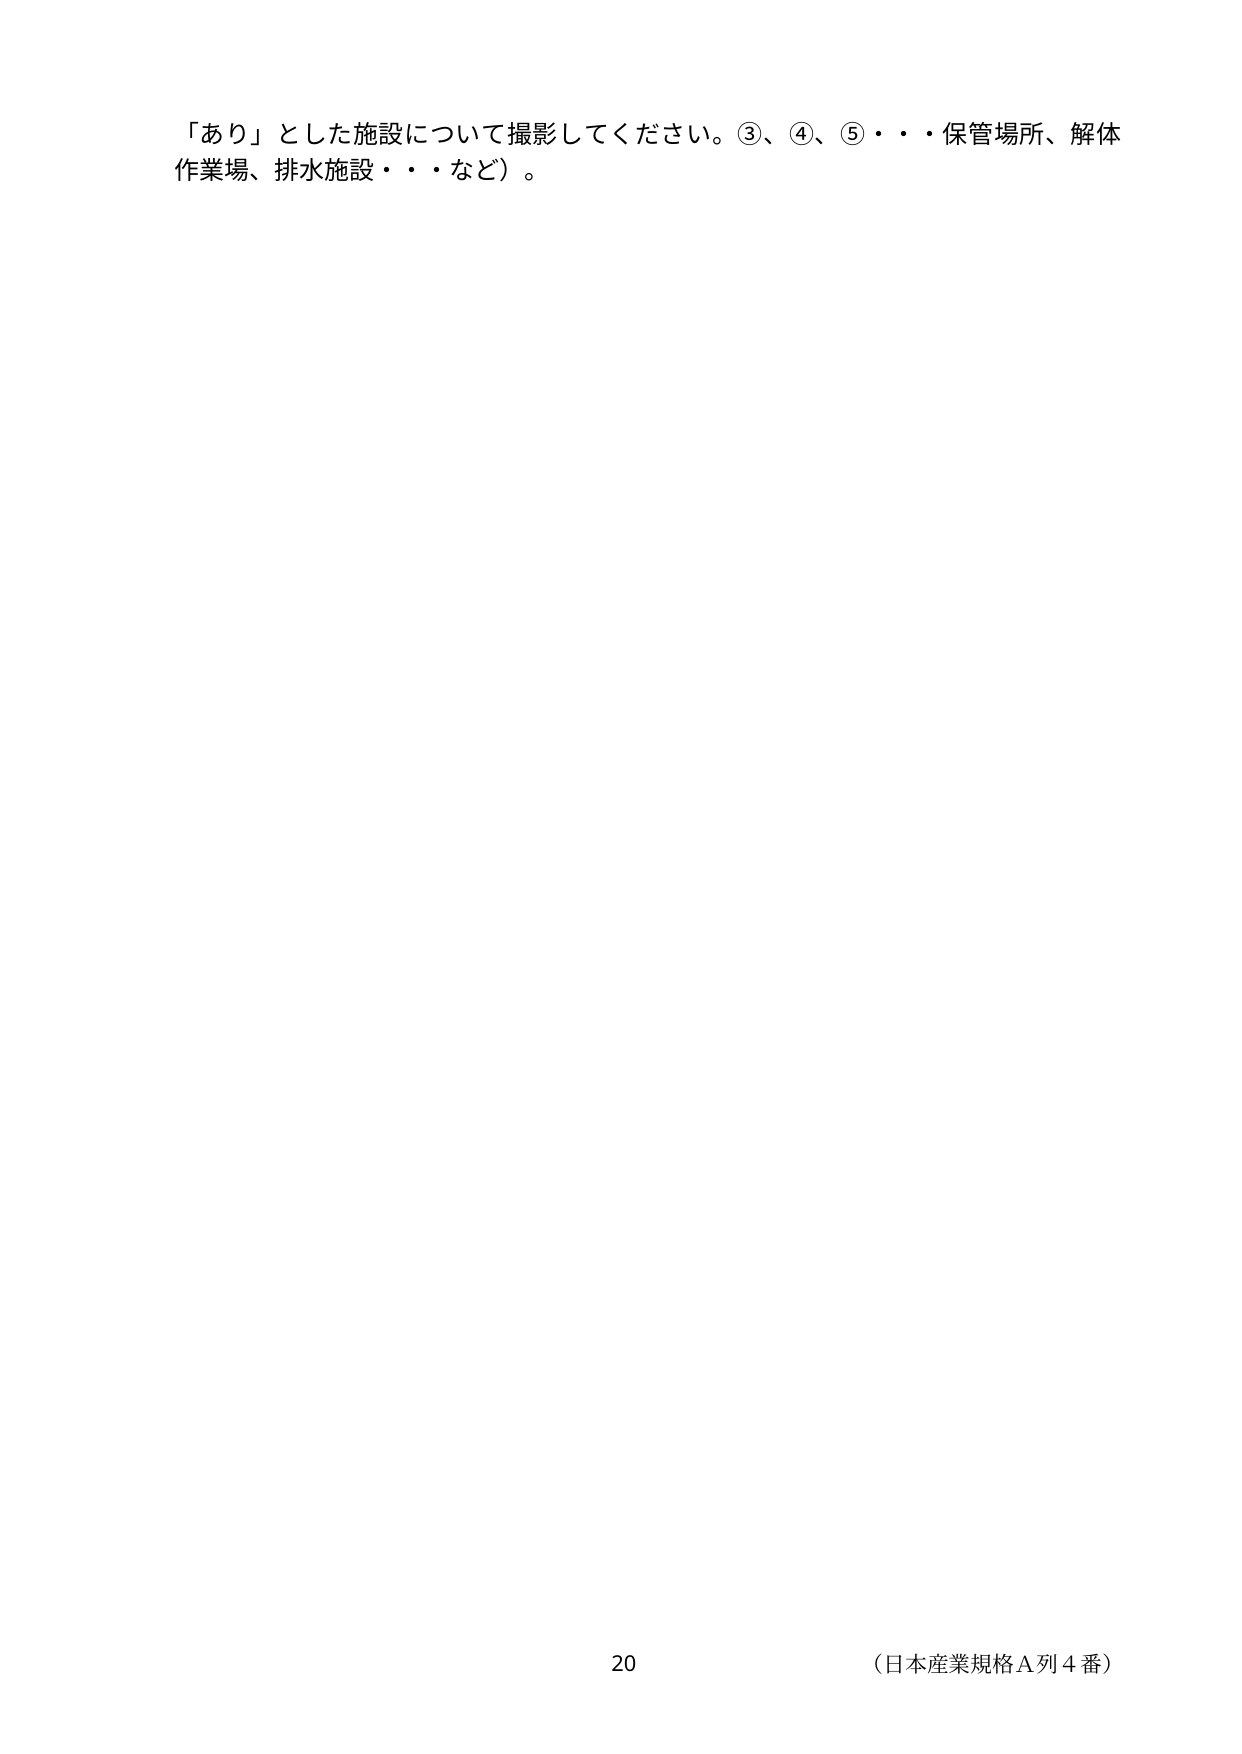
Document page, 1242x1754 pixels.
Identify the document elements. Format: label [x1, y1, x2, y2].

text [174, 114, 1123, 187]
